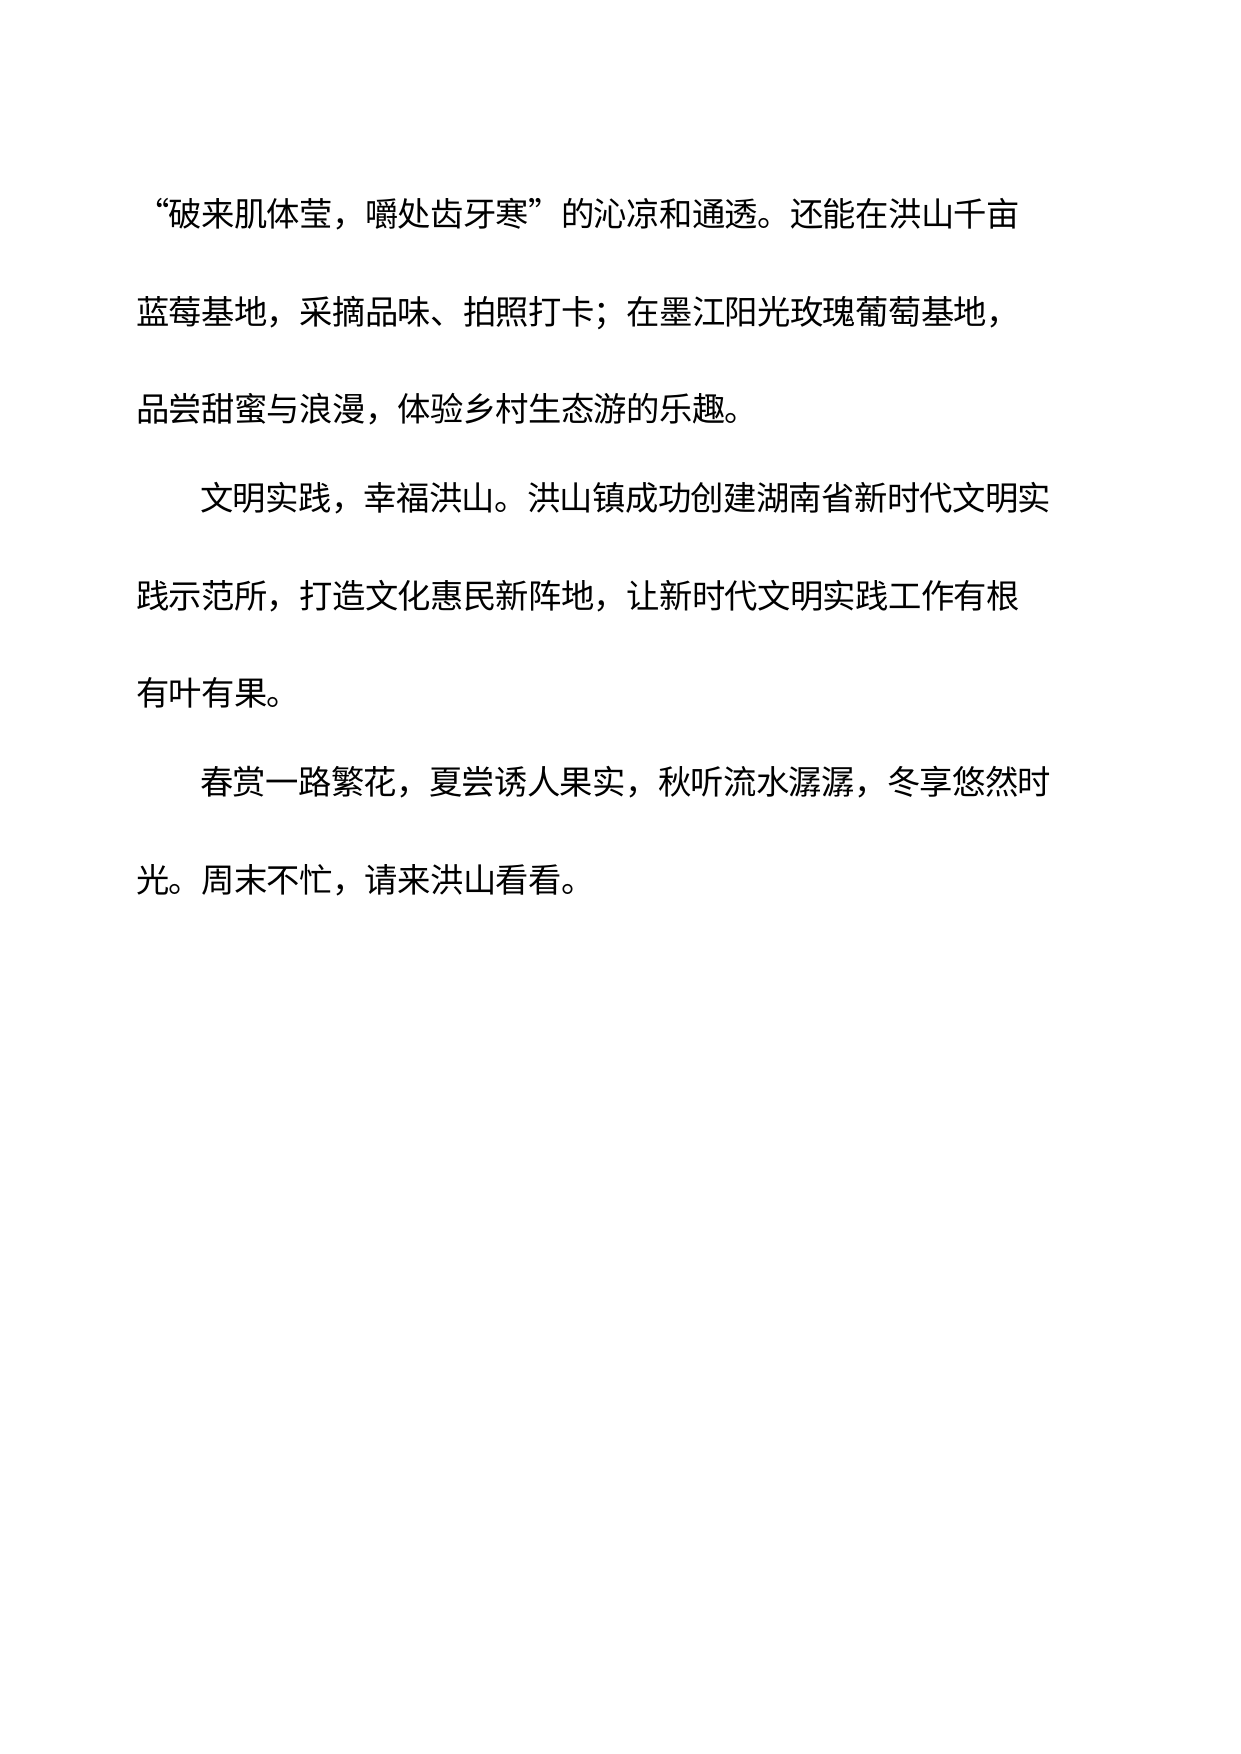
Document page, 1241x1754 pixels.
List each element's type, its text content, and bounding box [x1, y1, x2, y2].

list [136, 180, 1051, 440]
list 春赏一路繁花，夏尝诱人果实，秋听流水潺潺，冬享悠然时光。周末不忙，请来洪山看看。 [136, 748, 1051, 910]
list 文明实践，幸福洪山。洪山镇成功创建湖南省新时代文明实践示范所，打造文化惠民新阵地，让新时代文明实践工作有根有叶有果。 [136, 464, 1051, 724]
